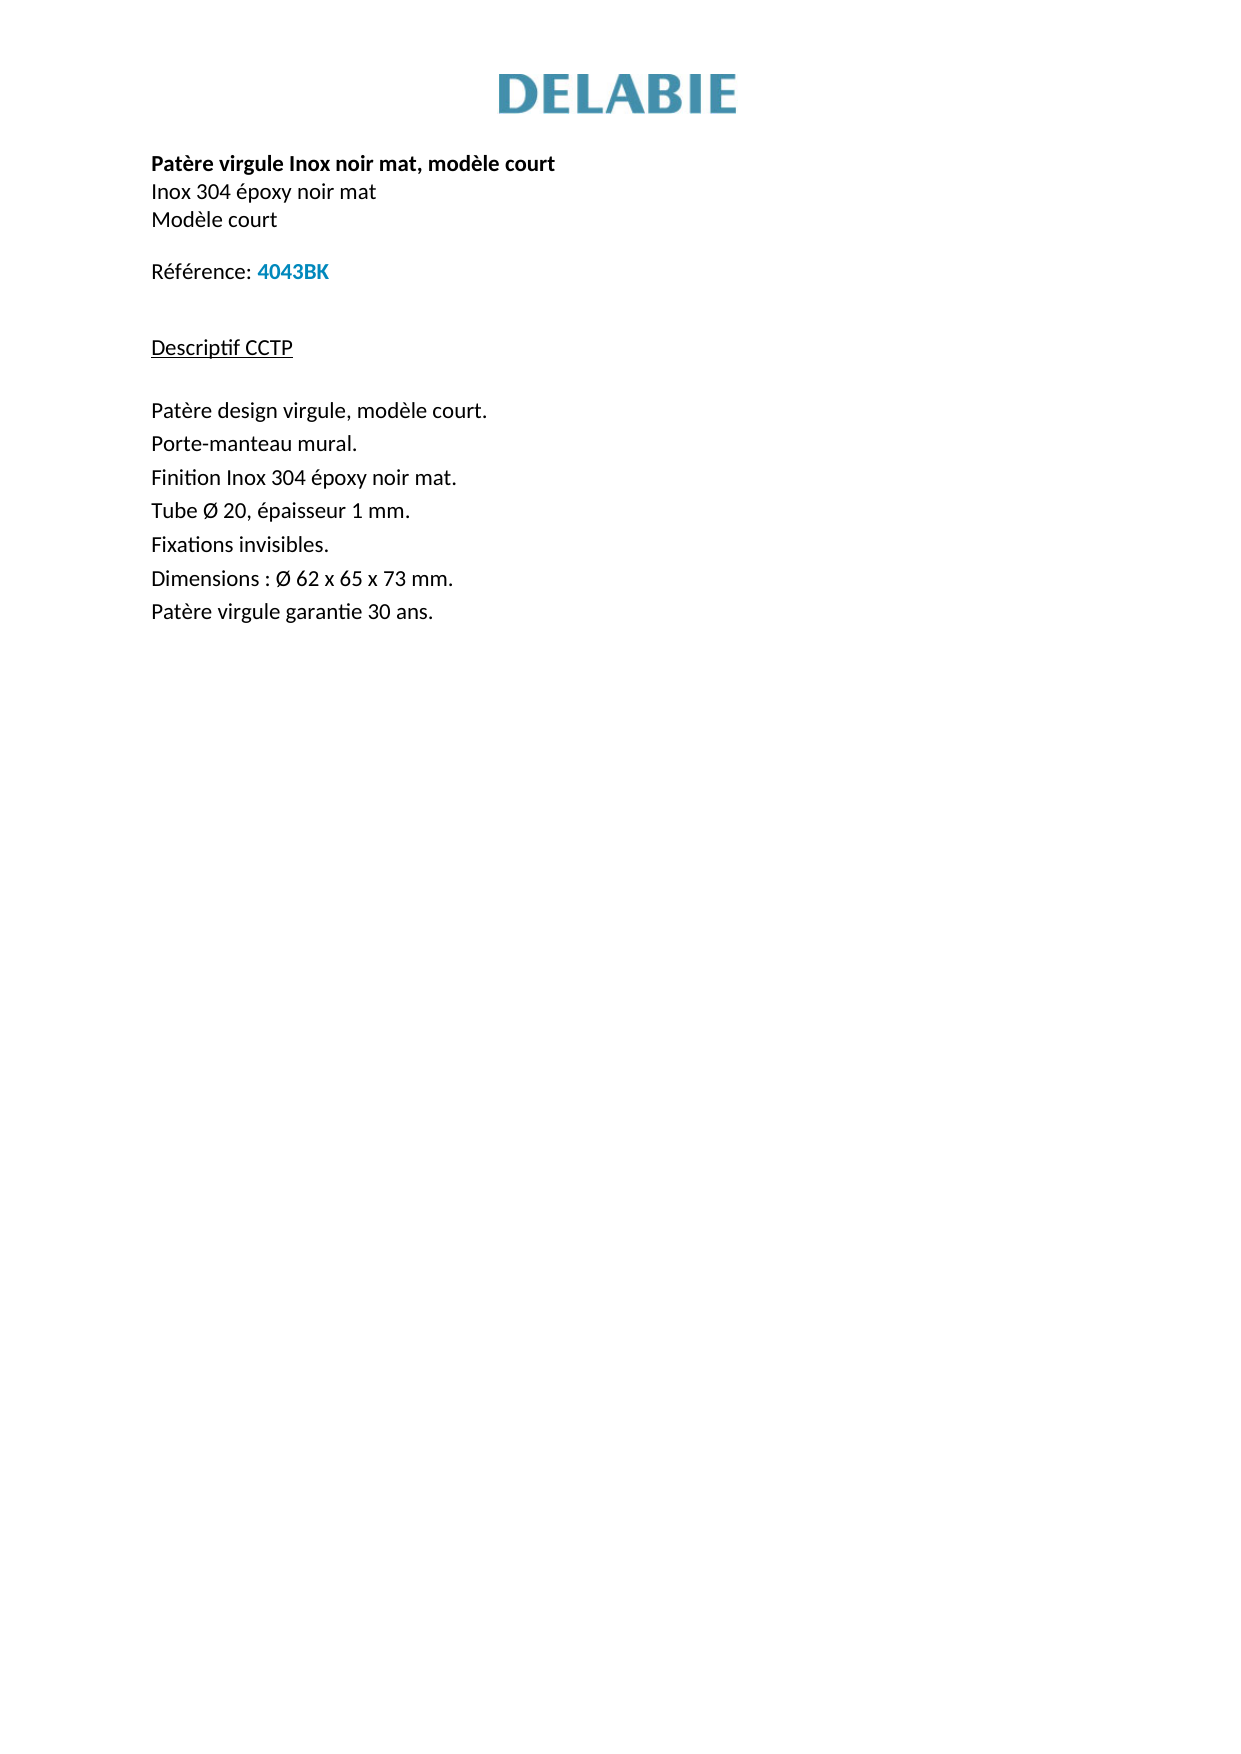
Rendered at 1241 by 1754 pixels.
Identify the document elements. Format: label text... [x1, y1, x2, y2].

text Patère virgule garantie 30 ans. [151, 597, 1084, 625]
text Modèle court [151, 205, 1084, 233]
text Patère virgule Inox noir mat, modèle court [151, 149, 1084, 177]
text Tube Ø 20, épaisseur 1 mm. [151, 497, 1084, 525]
picture [497, 74, 738, 114]
text Patère design virgule, modèle court. [151, 396, 1084, 424]
text Référence: 4043BK [151, 257, 1084, 285]
text Descriptif CCTP [151, 333, 1084, 361]
text Dimensions : Ø 62 x 65 x 73 mm. [151, 564, 1084, 592]
text Finition Inox 304 époxy noir mat. [151, 463, 1084, 491]
text Fixations invisibles. [151, 530, 1084, 558]
text Inox 304 époxy noir mat [151, 177, 1084, 205]
text Porte-manteau mural. [151, 429, 1084, 458]
